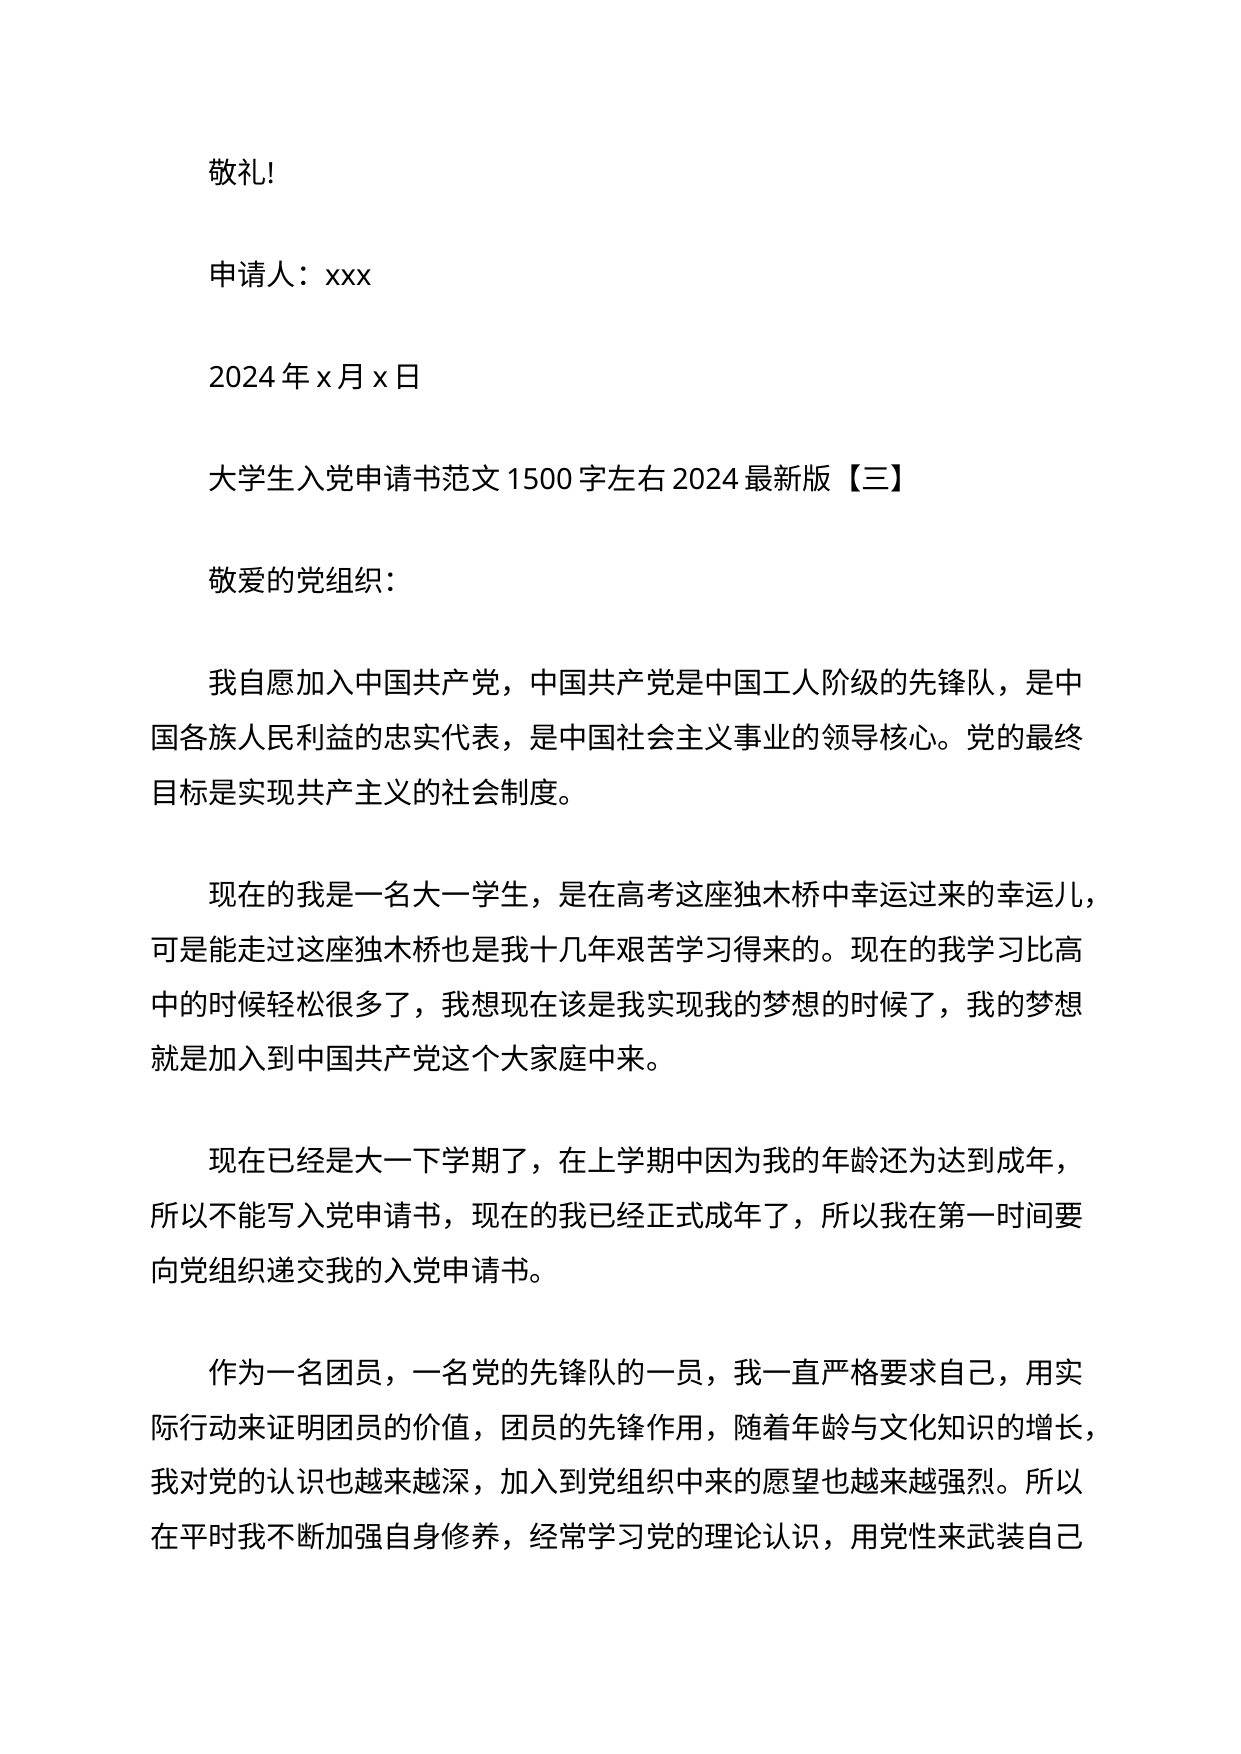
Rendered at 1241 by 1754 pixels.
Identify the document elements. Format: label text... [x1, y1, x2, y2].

text 敬礼! [150, 150, 1090, 192]
text 敬爱的党组织： [150, 558, 1090, 600]
text 现在的我是一名大一学生，是在高考这座独木桥中幸运过来的幸运儿，可是能走过这座独木桥也是我十几年艰苦学习得来的。现在的我学习比高中的时候轻松很多了，我想现在该是我实现我的梦想的时候了，我的梦想就是加入到中国共产党这个大家庭中来。 [150, 871, 1090, 1078]
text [150, 1349, 1090, 1556]
text 申请人：xxx [150, 252, 1090, 294]
text 2024年x月x日 [150, 354, 1090, 396]
text 我自愿加入中国共产党，中国共产党是中国工人阶级的先锋队，是中国各族人民利益的忠实代表，是中国社会主义事业的领导核心。党的最终目标是实现共产主义的社会制度。 [150, 660, 1090, 812]
text 现在已经是大一下学期了，在上学期中因为我的年龄还为达到成年，所以不能写入党申请书，现在的我已经正式成年了，所以我在第一时间要向党组织递交我的入党申请书。 [150, 1138, 1090, 1290]
text 大学生入党申请书范文1500字左右2024最新版【三】 [150, 456, 1090, 498]
